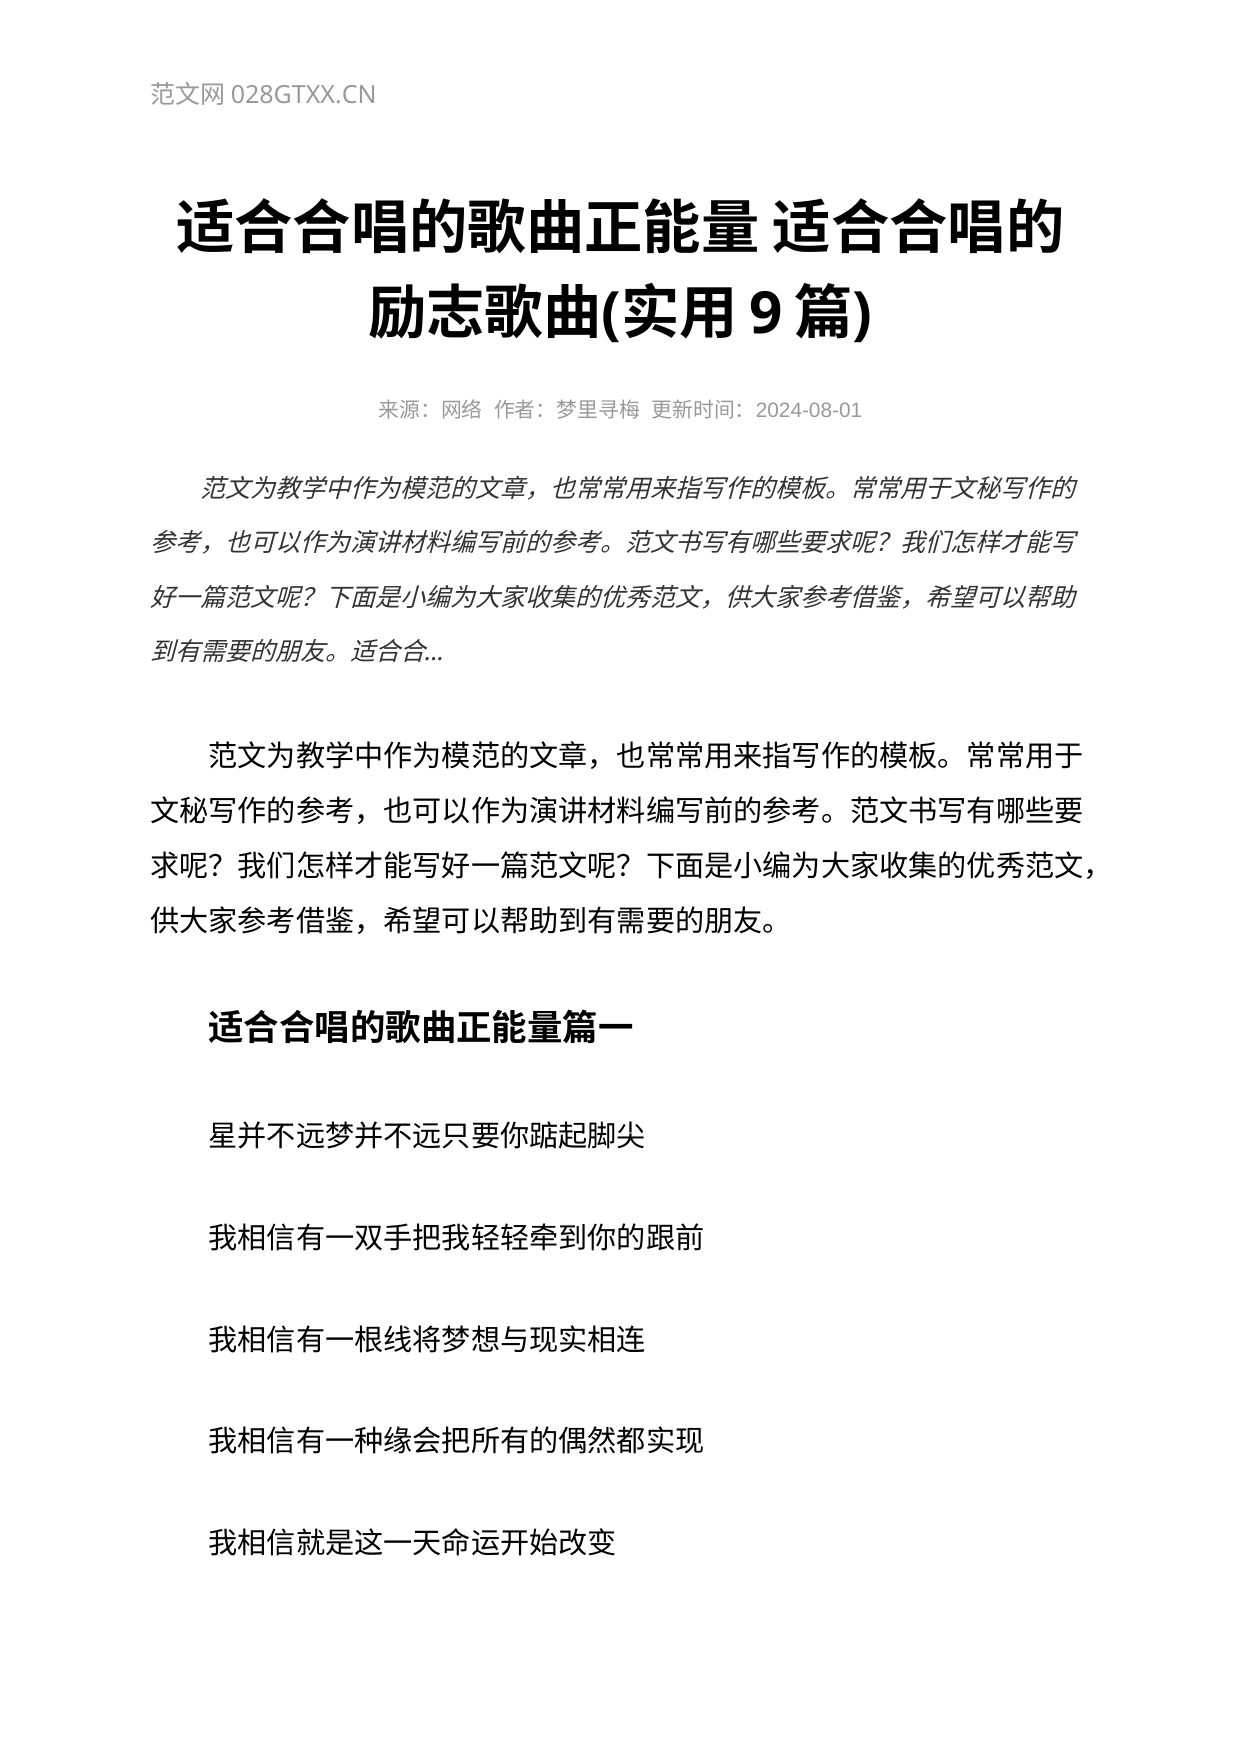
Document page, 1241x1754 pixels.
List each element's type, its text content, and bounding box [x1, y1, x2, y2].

text 我相信就是这一天命运开始改变 [150, 1519, 1090, 1562]
text 范文为教学中作为模范的文章，也常常用来指写作的模板。常常用于文秘写作的参考，也可以作为演讲材料编写前的参考。范文书写有哪些要求呢？我们怎样才能写好一篇范文呢？下面是小编为大家收集的优秀范文，供大家参考借鉴，希望可以帮助到有需要的朋友。适合合... [150, 468, 1090, 668]
text 我相信有一种缘会把所有的偶然都实现 [150, 1418, 1090, 1460]
text 星并不远梦并不远只要你踮起脚尖 [150, 1112, 1090, 1155]
subtitle 适合合唱的歌曲正能量 适合合唱的励志歌曲(实用9篇) [150, 181, 1090, 351]
text 我相信有一根线将梦想与现实相连 [150, 1316, 1090, 1358]
text 范文为教学中作为模范的文章，也常常用来指写作的模板。常常用于文秘写作的参考，也可以作为演讲材料编写前的参考。范文书写有哪些要求呢？我们怎样才能写好一篇范文呢？下面是小编为大家收集的优秀范文，供大家参考借鉴，希望可以帮助到有需要的朋友。 [150, 733, 1090, 939]
text 适合合唱的歌曲正能量篇一 [150, 999, 1090, 1050]
text 来源：网络 作者：梦里寻梅 更新时间：2024-08-01 [150, 397, 1090, 421]
text 我相信有一双手把我轻轻牵到你的跟前 [150, 1214, 1090, 1257]
